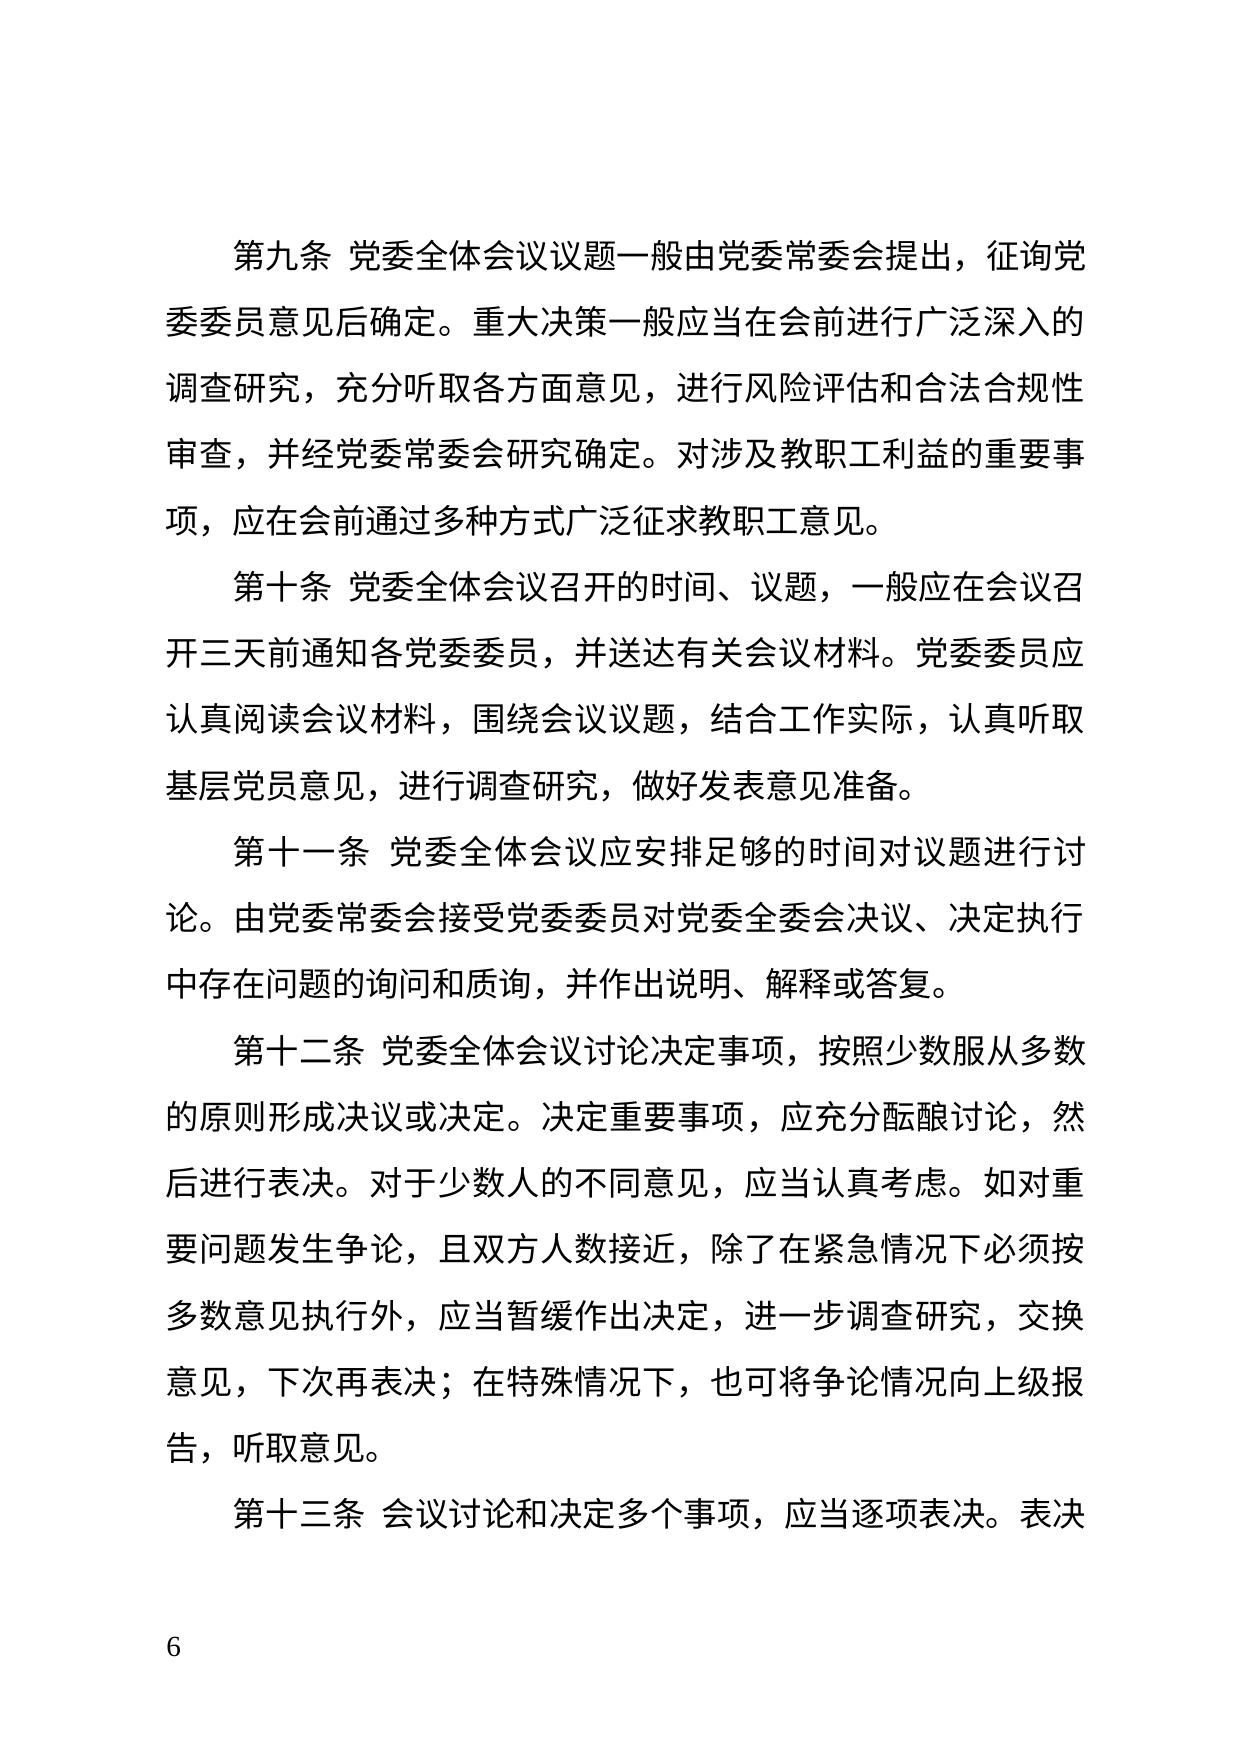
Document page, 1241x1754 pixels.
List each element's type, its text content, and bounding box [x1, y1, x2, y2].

text 第九条 党委全体会议议题一般由党委常委会提出，征询党委委员意见后确定。重大决策一般应当在会前进行广泛深入的调查研究，充分听取各方面意见，进行风险评估和合法合规性审查，并经党委常委会研究确定。对涉及教职工利益的重要事项，应在会前通过多种方式广泛征求教职工意见。 [165, 220, 1087, 552]
text 第十二条 党委全体会议讨论决定事项，按照少数服从多数的原则形成决议或决定。决定重要事项，应充分酝酿讨论，然后进行表决。对于少数人的不同意见，应当认真考虑。如对重要问题发生争论，且双方人数接近，除了在紧急情况下必须按多数意见执行外，应当暂缓作出决定，进一步调查研究，交换意见，下次再表决；在特殊情况下，也可将争论情况向上级报告，听取意见。 [165, 1015, 1087, 1479]
text 第十条 党委全体会议召开的时间、议题，一般应在会议召开三天前通知各党委委员，并送达有关会议材料。党委委员应认真阅读会议材料，围绕会议议题，结合工作实际，认真听取基层党员意见，进行调查研究，做好发表意见准备。 [165, 552, 1087, 817]
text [165, 1479, 1087, 1545]
text 第十一条 党委全体会议应安排足够的时间对议题进行讨论。由党委常委会接受党委委员对党委全委会决议、决定执行中存在问题的询问和质询，并作出说明、解释或答复。 [165, 817, 1087, 1015]
